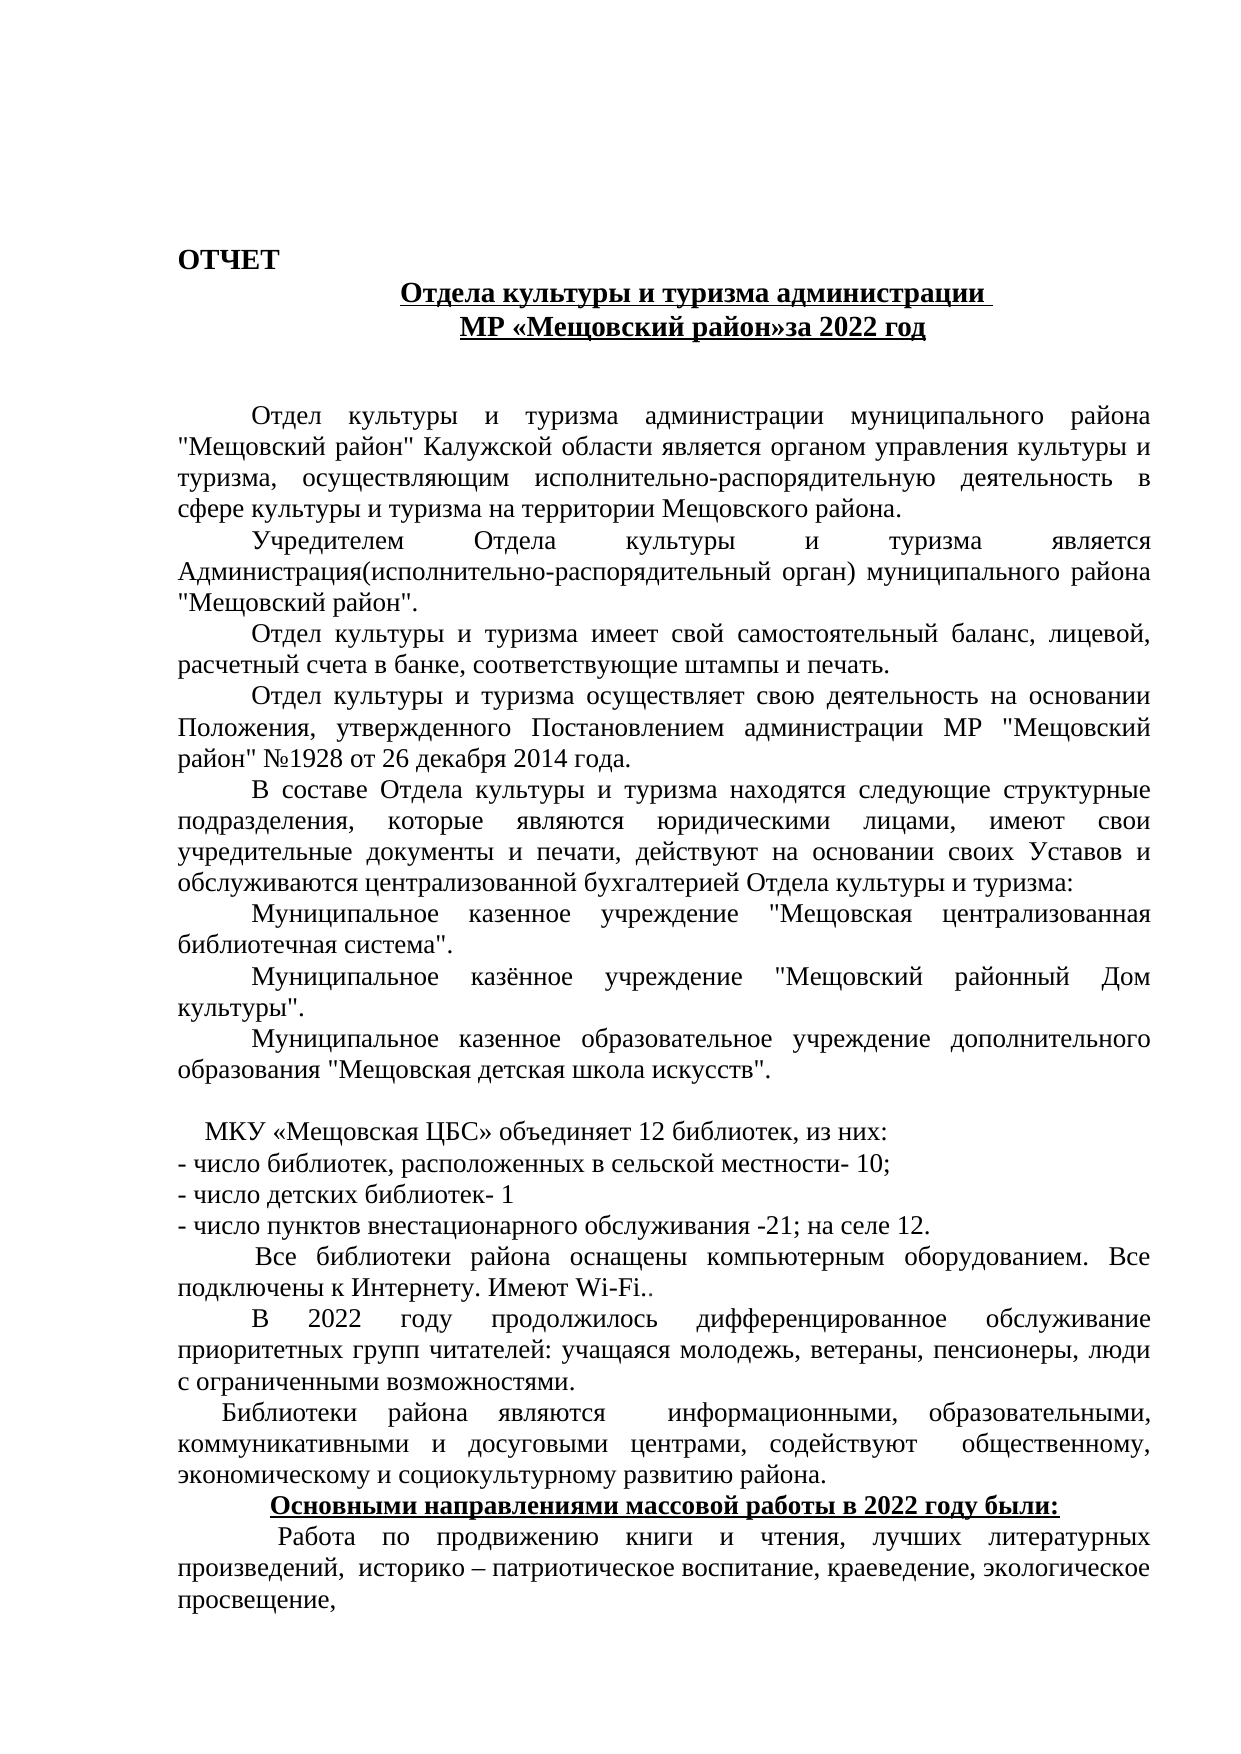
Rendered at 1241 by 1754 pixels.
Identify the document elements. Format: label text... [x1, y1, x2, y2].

text Работа по продвижению книги и чтения, лучших литературных произведений, историко – патриотическое воспитание, краеведение, экологическое просвещение, [177, 1520, 1152, 1614]
text Библиотеки района являются информационными, образовательными, коммуникативными и досуговыми центрами, содействуют общественному, экономическому и социокультурному развитию района. [177, 1396, 1152, 1489]
text - число пунктов внестационарного обслуживания -21; на селе 12. [177, 1209, 1152, 1240]
text Муниципальное казенное учреждение "Мещовская централизованная библиотечная система". [177, 897, 1152, 960]
text Отдел культуры и туризма осуществляет свою деятельность на основании Положения, утвержденного Постановлением администрации МР "Мещовский район" №1928 от 26 декабря 2014 года. [177, 679, 1152, 773]
text В составе Отдела культуры и туризма находятся следующие структурные подразделения, которые являются юридическими лицами, имеют свои учредительные документы и печати, действуют на основании своих Уставов и обслуживаются централизованной бухгалтерией Отдела культуры и туризма: [177, 773, 1152, 897]
text Муниципальное казенное образовательное учреждение дополнительного образования "Мещовская детская школа искусств". [177, 1022, 1152, 1084]
text ОТЧЕТ [177, 242, 1152, 276]
text В 2022 году продолжилось дифференцированное обслуживание приоритетных групп читателей: учащаяся молодежь, ветераны, пенсионеры, люди с ограниченными возможностями. [177, 1302, 1152, 1396]
text Все библиотеки района оснащены компьютерным оборудованием. Все подключены к Интернету. Имеют Wi-Fi.. [177, 1240, 1152, 1302]
text Отдела культуры и туризма администрации [177, 276, 1152, 309]
text МР «Мещовский район»за 2022 год [177, 309, 1152, 343]
text МКУ «Мещовская ЦБС» объединяет 12 библиотек, из них: [177, 1116, 1152, 1147]
text Муниципальное казённое учреждение "Мещовский районный Дом культуры". [177, 960, 1152, 1022]
text - число библиотек, расположенных в сельской местности- 10; [177, 1147, 1152, 1178]
text Основными направлениями массовой работы в 2022 году были: [177, 1489, 1152, 1520]
text - число детских библиотек- 1 [177, 1178, 1152, 1209]
text Отдел культуры и туризма администрации муниципального района "Мещовский район" Калужской области является органом управления культуры и туризма, осуществляющим исполнительно-распорядительную деятельность в сфере культуры и туризма на территории Мещовского района. [177, 399, 1152, 524]
text Учредителем Отдела культуры и туризма является Администрация(исполнительно-распорядительный орган) муниципального района "Мещовский район". [177, 524, 1152, 617]
text Отдел культуры и туризма имеет свой самостоятельный баланс, лицевой, расчетный счета в банке, соответствующие штампы и печать. [177, 617, 1152, 679]
